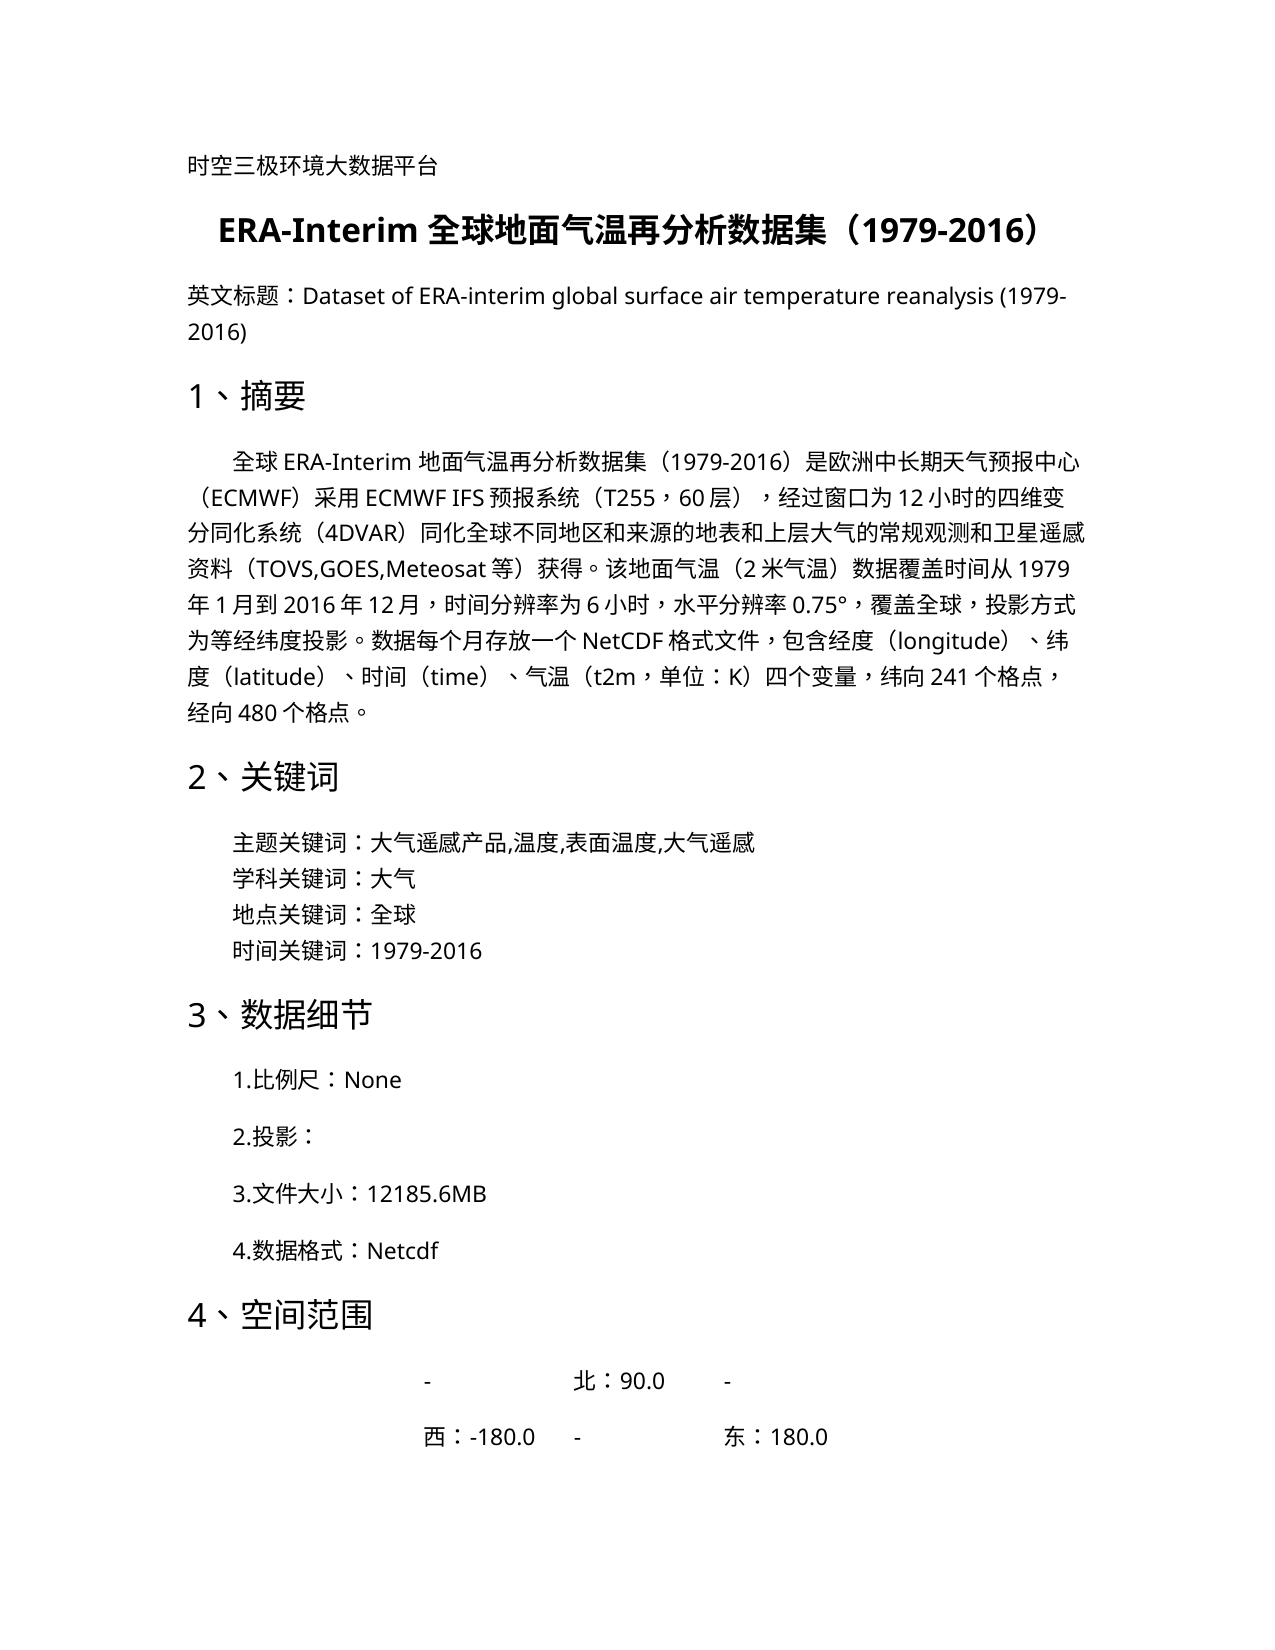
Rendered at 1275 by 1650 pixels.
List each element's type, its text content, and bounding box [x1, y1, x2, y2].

text 1、摘要 [187, 372, 1087, 418]
table_cell - [563, 1421, 712, 1476]
table_cell 西：-180.0 [413, 1421, 562, 1476]
table_header 北：90.0 [563, 1365, 712, 1421]
text 英文标题：Dataset of ERA-interim global surface air temperature reanalysis (1979-2016) [187, 280, 1087, 347]
table_header - [413, 1365, 562, 1421]
text 3、数据细节 [187, 991, 1087, 1037]
text 4、空间范围 [187, 1292, 1087, 1337]
text 全球ERA-Interim 地面气温再分析数据集（1979-2016）是欧洲中长期天气预报中心（ECMWF）采用ECMWF IFS预报系统（T255，60层），经过窗口为12小时的四维变分同化系统（4DVAR）同化全球不同地区和来源的地表和上层大气的常规观测和卫星遥感资料（TOVS,GOES,Meteosat等）获得。该地面气温（2米气温）数据覆盖时间从1979年1月到2016年12月，时间分辨率为6小时，水平分辨率0.75°，覆盖全球，投影方式为等经纬度投影。数据每个月存放一个NetCDF格式文件，包含经度（longitude）、纬度（latitude）、时间（time）、气温（t2m，单位：K）四个变量，纬向241个格点，经向480个格点。 [187, 446, 1087, 728]
text ERA-Interim 全球地面气温再分析数据集（1979-2016） [187, 207, 1087, 252]
text 主题关键词：大气遥感产品,温度,表面温度,大气遥感 学科关键词：大气 地点关键词：全球 时间关键词：1979-2016 [232, 827, 1087, 966]
text 4.数据格式：Netcdf [232, 1235, 1087, 1266]
text 1.比例尺：None [232, 1064, 1087, 1096]
text 2.投影： [232, 1121, 1087, 1152]
text 2、关键词 [187, 754, 1087, 799]
text 3.文件大小：12185.6MB [232, 1178, 1087, 1209]
table_cell 东：180.0 [713, 1421, 862, 1476]
text 时空三极环境大数据平台 [187, 150, 1087, 181]
table_header - [713, 1365, 862, 1421]
